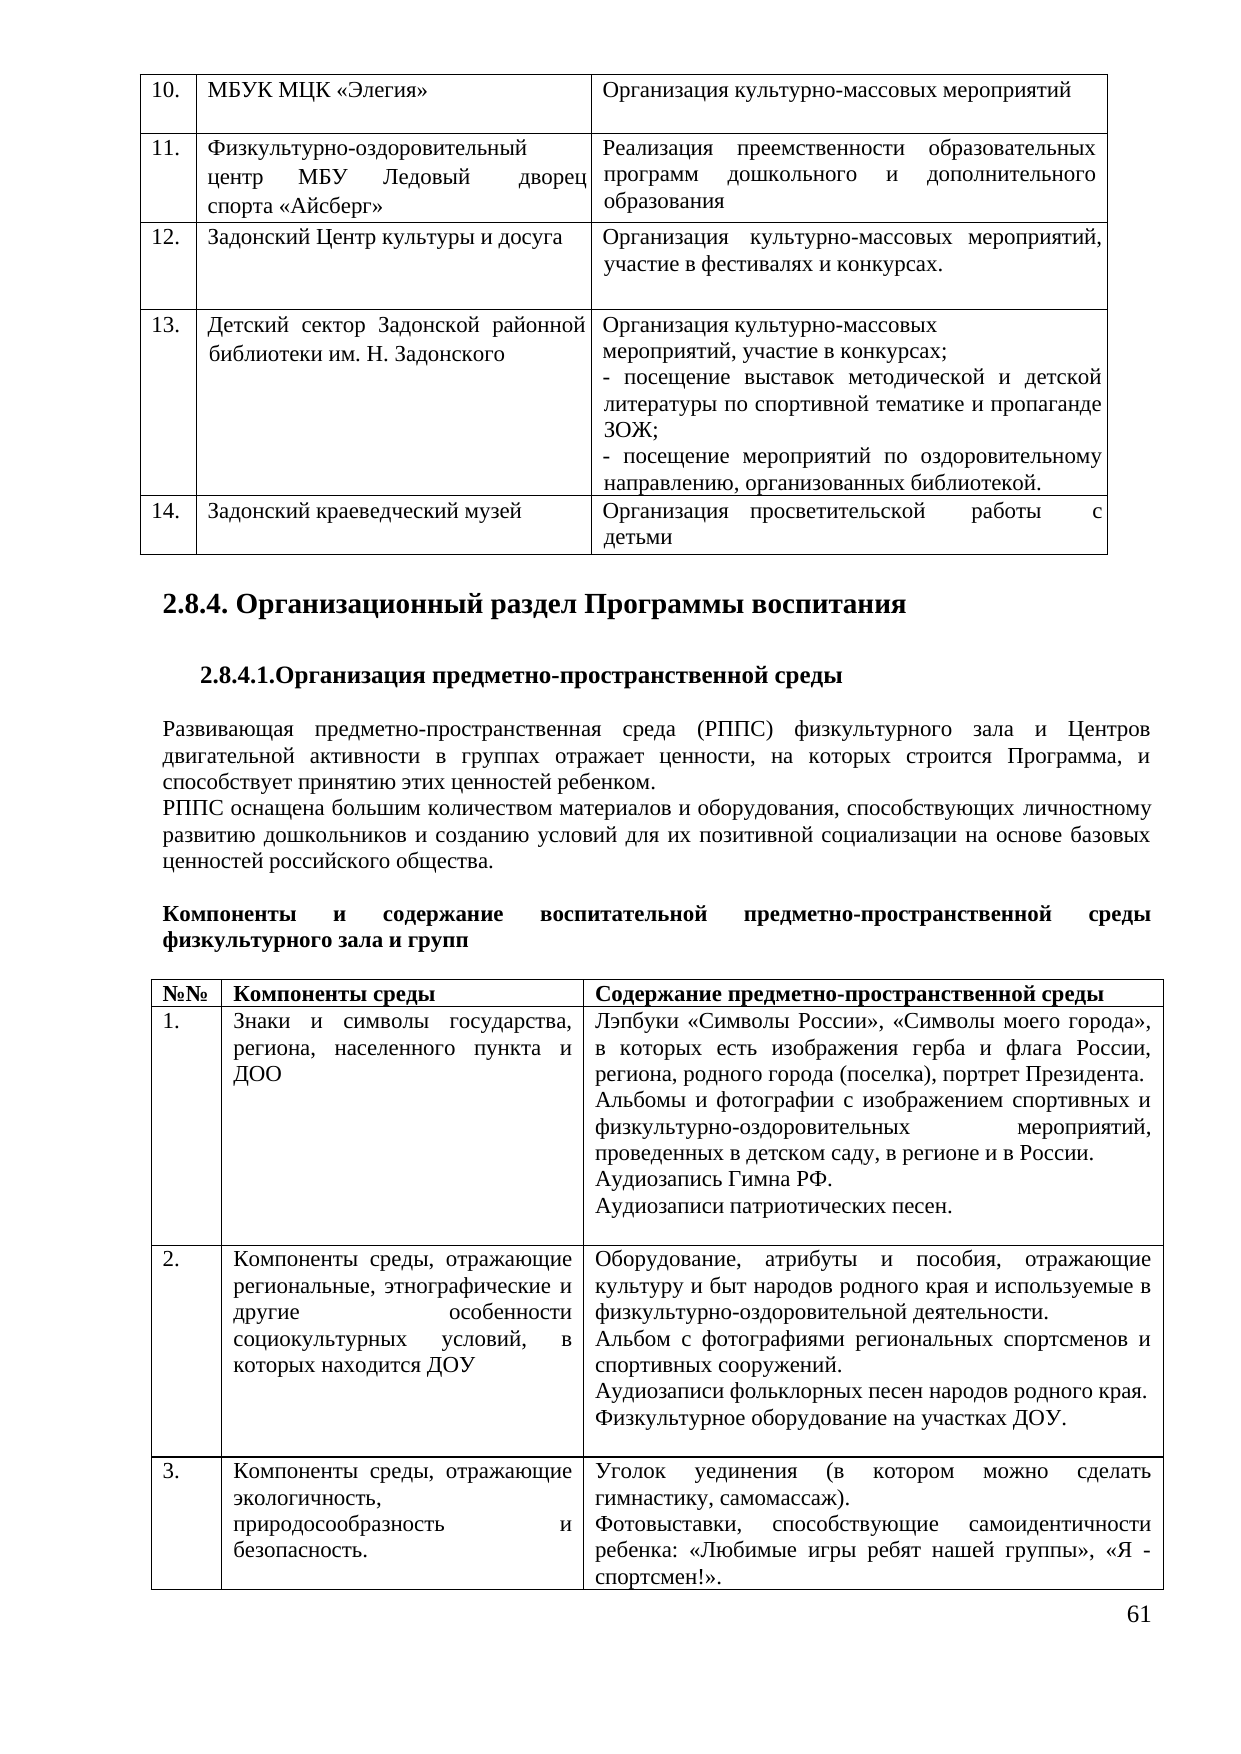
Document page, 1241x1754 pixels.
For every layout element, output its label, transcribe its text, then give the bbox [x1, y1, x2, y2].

table_cell Знаки и символы государства, региона, населенного пункта и ДОО [222, 1007, 583, 1244]
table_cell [584, 1458, 1163, 1589]
table_cell 10. [141, 75, 196, 132]
text Компоненты и содержание воспитательной предметно-пространственной среды физкультурного зала и групп [162, 900, 1152, 952]
table_cell 13. [141, 310, 196, 495]
table_cell Лэпбуки «Символы России», «Символы моего города», в которых есть изображения герба и флага России, региона, родного города (поселка), портрет Президента. Альбомы и фотографии с изображением спортивных и физкультурно-оздоровительных мероприятий, проведенных в детском саду, в регионе и в России. Аудиозапись Гимна РФ. Аудиозаписи патриотических песен. [584, 1007, 1163, 1244]
table_cell Организация просветительской работы с детьми [592, 496, 1107, 554]
table_header Содержание предметно-пространственной среды [584, 980, 1163, 1006]
table_cell Физкультурно-оздоровительный центр МБУ Ледовый дворец спорта «Айсберг» [197, 134, 591, 222]
table_cell 12. [141, 223, 196, 309]
table_cell Задонский Центр культуры и досуга [197, 223, 591, 309]
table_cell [222, 1458, 583, 1589]
table_cell 14. [141, 496, 196, 554]
table_cell Детский сектор Задонской районной библиотеки им. Н. Задонского [197, 310, 591, 495]
table_cell Организация культурно-массовых мероприятий, участие в фестивалях и конкурсах. [592, 223, 1107, 309]
table_cell Реализация преемственности образовательных программ дошкольного и дополнительного образования [592, 134, 1107, 222]
table_cell 3. [152, 1458, 221, 1589]
table_cell МБУК МЦК «Элегия» [197, 75, 591, 132]
text 2.8.4. Организационный раздел Программы воспитания [162, 586, 1151, 619]
table_cell Организация культурно-массовых мероприятий [592, 75, 1107, 132]
table_cell 1. [152, 1007, 221, 1244]
table_cell 11. [141, 134, 196, 222]
text РППС оснащена большим количеством материалов и оборудования, способствующих личностному развитию дошкольников и созданию условий для их позитивной социализации на основе базовых ценностей российского общества. [162, 794, 1152, 873]
table_cell Задонский краеведческий музей [197, 496, 591, 554]
table_cell Организация культурно-массовых мероприятий, участие в конкурсах; - посещение выставок методической и детской литературы по спортивной тематике и пропаганде ЗОЖ; - посещение мероприятий по оздоровительному направлению, организованных библиотекой. [592, 310, 1107, 495]
table_header №№ [152, 980, 221, 1006]
table_cell Оборудование, атрибуты и пособия, отражающие культуру и быт народов родного края и используемые в физкультурно-оздоровительной деятельности. Альбом с фотографиями региональных спортсменов и спортивных сооружений. Аудиозаписи фольклорных песен народов родного края. Физкультурное оборудование на участках ДОУ. [584, 1246, 1163, 1456]
table_cell 2. [152, 1246, 221, 1456]
text 2.8.4.1.Организация предметно-пространственной среды [200, 660, 1152, 689]
text Развивающая предметно-пространственная среда (РППС) физкультурного зала и Центров двигательной активности в группах отражает ценности, на которых строится Программа, и способствует принятию этих ценностей ребенком. [162, 715, 1152, 794]
table_cell Компоненты среды, отражающие региональные, этнографические и другие особенности социокультурных условий, в которых находится ДОУ [222, 1246, 583, 1456]
table_header Компоненты среды [222, 980, 583, 1006]
